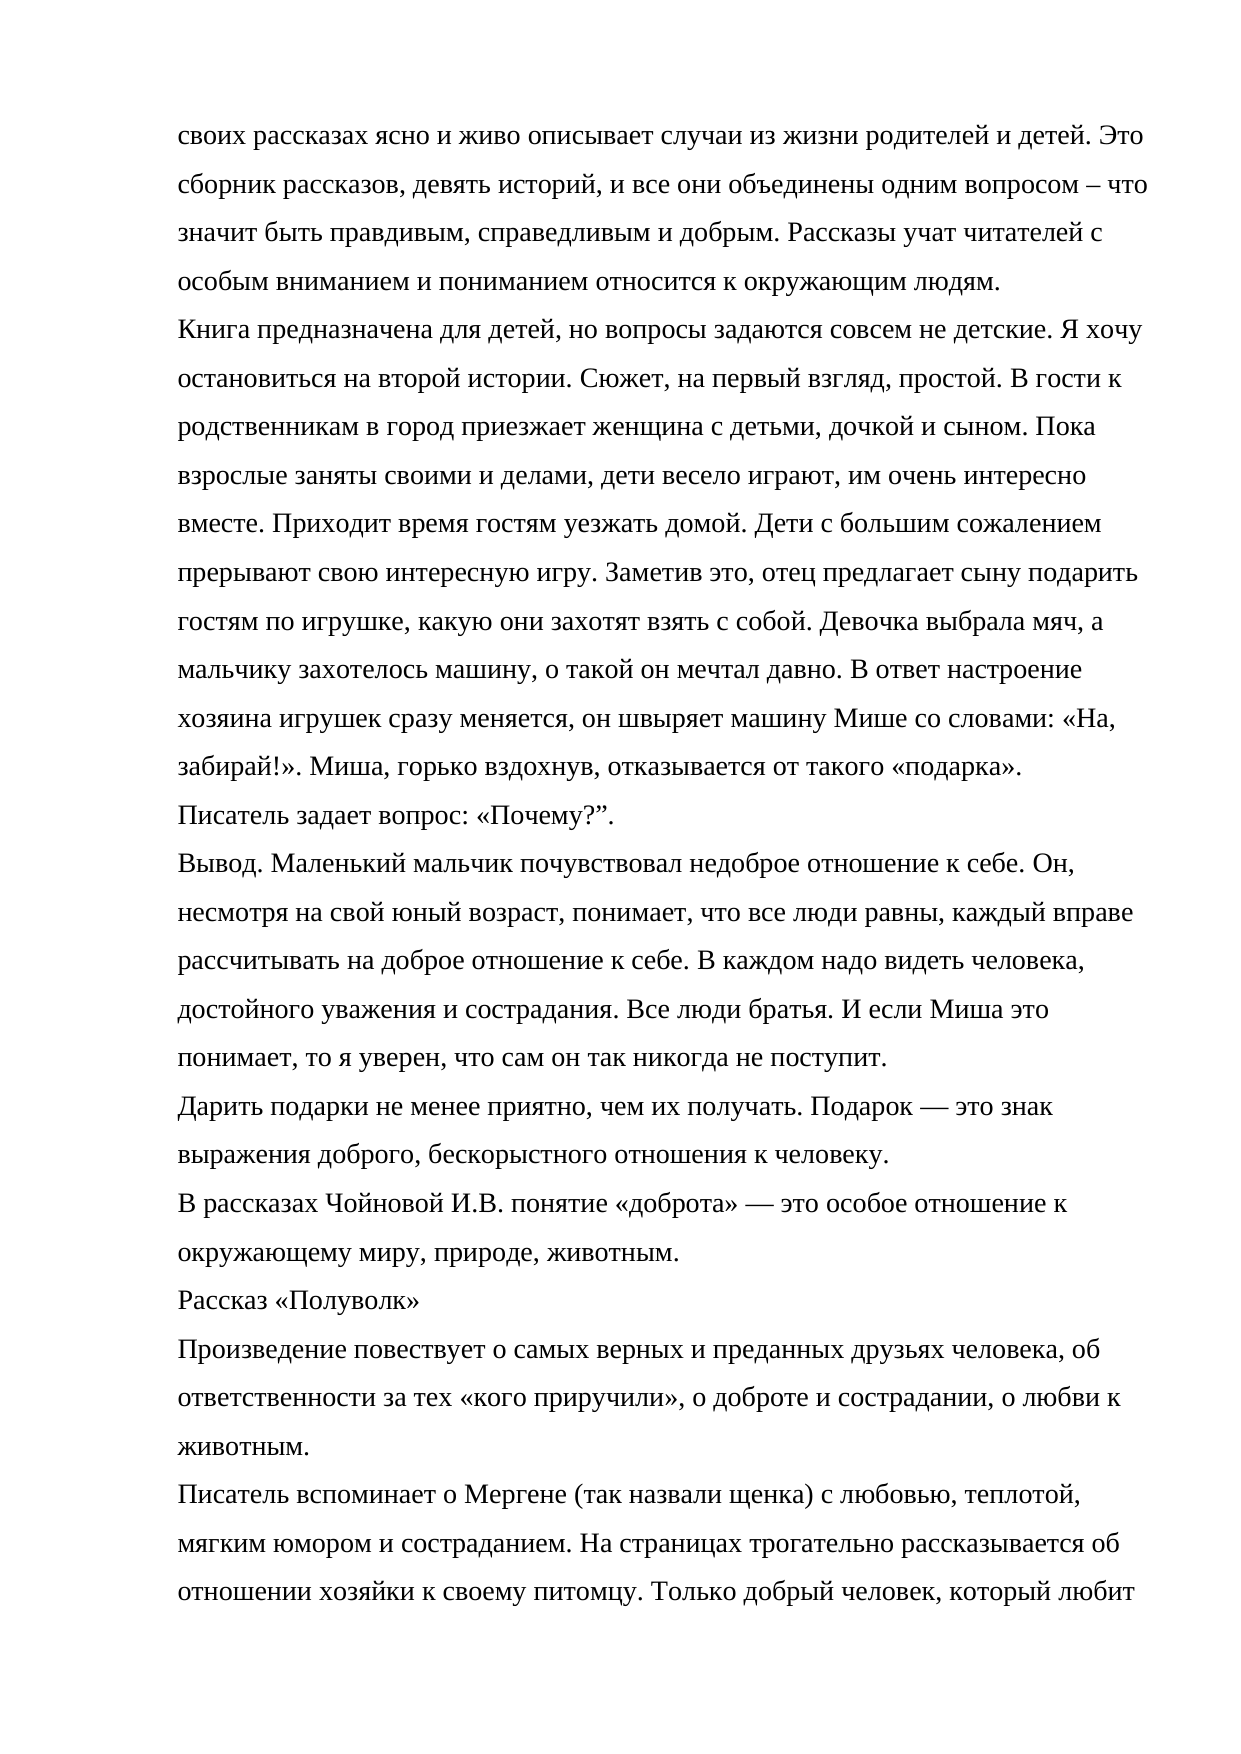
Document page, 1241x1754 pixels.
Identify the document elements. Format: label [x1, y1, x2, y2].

text [177, 118, 1152, 1607]
